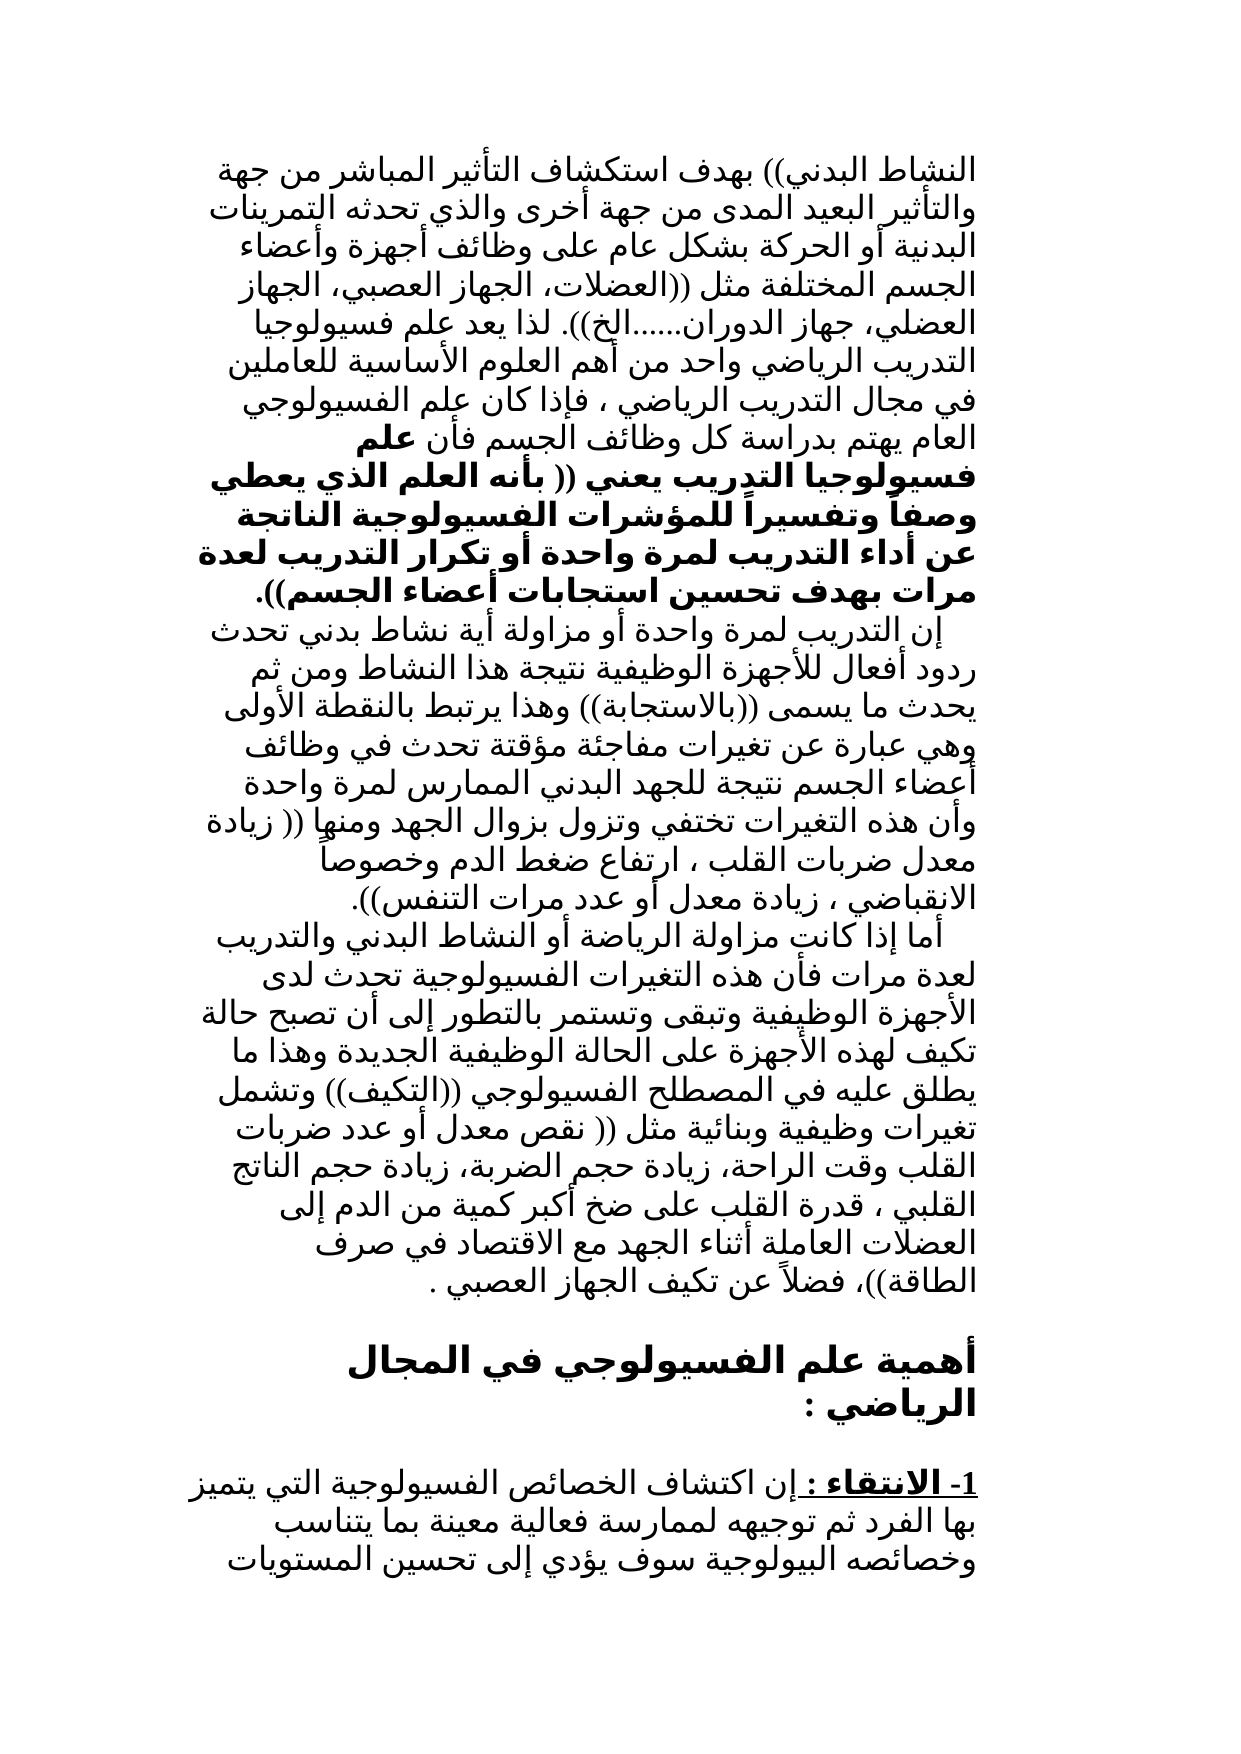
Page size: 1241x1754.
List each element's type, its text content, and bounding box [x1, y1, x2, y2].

list أهمية علم الفسيولوجي في المجال الرياضي : [187, 1338, 978, 1424]
list أما إذا كانت مزاولة الرياضة أو النشاط البدني والتدريب لعدة مرات فأن هذه التغيرات الفسيولوجية تحدث لدى الأجهزة الوظيفية وتبقى وتستمر بالتطور إلى أن تصبح حالة تكيف لهذه الأجهزة على الحالة الوظيفية الجديدة وهذا ما يطلق عليه في المصطلح الفسيولوجي ((التكيف)) وتشمل تغيرات وظيفية وبنائية مثل (( نقص معدل أو عدد ضربات القلب وقت الراحة، زيادة حجم الضربة، زيادة حجم الناتج القلبي ، قدرة القلب على ضخ أكبر كمية من الدم إلى العضلات العاملة أثناء الجهد مع الاقتصاد في صرف الطاقة))، فضلاً عن تكيف الجهاز العصبي . [187, 917, 978, 1300]
list إن التدريب لمرة واحدة أو مزاولة أية نشاط بدني تحدث ردود أفعال للأجهزة الوظيفية نتيجة هذا النشاط ومن ثم يحدث ما يسمى ((بالاستجابة)) وهذا يرتبط بالنقطة الأولى وهي عبارة عن تغيرات مفاجئة مؤقتة تحدث في وظائف أعضاء الجسم نتيجة للجهد البدني الممارس لمرة واحدة وأن هذه التغيرات تختفي وتزول بزوال الجهد ومنها (( زيادة معدل ضربات القلب ، ارتفاع ضغط الدم وخصوصاً الانقباضي ، زيادة معدل أو عدد مرات التنفس)). [187, 610, 978, 917]
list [187, 1463, 978, 1578]
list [187, 150, 978, 610]
